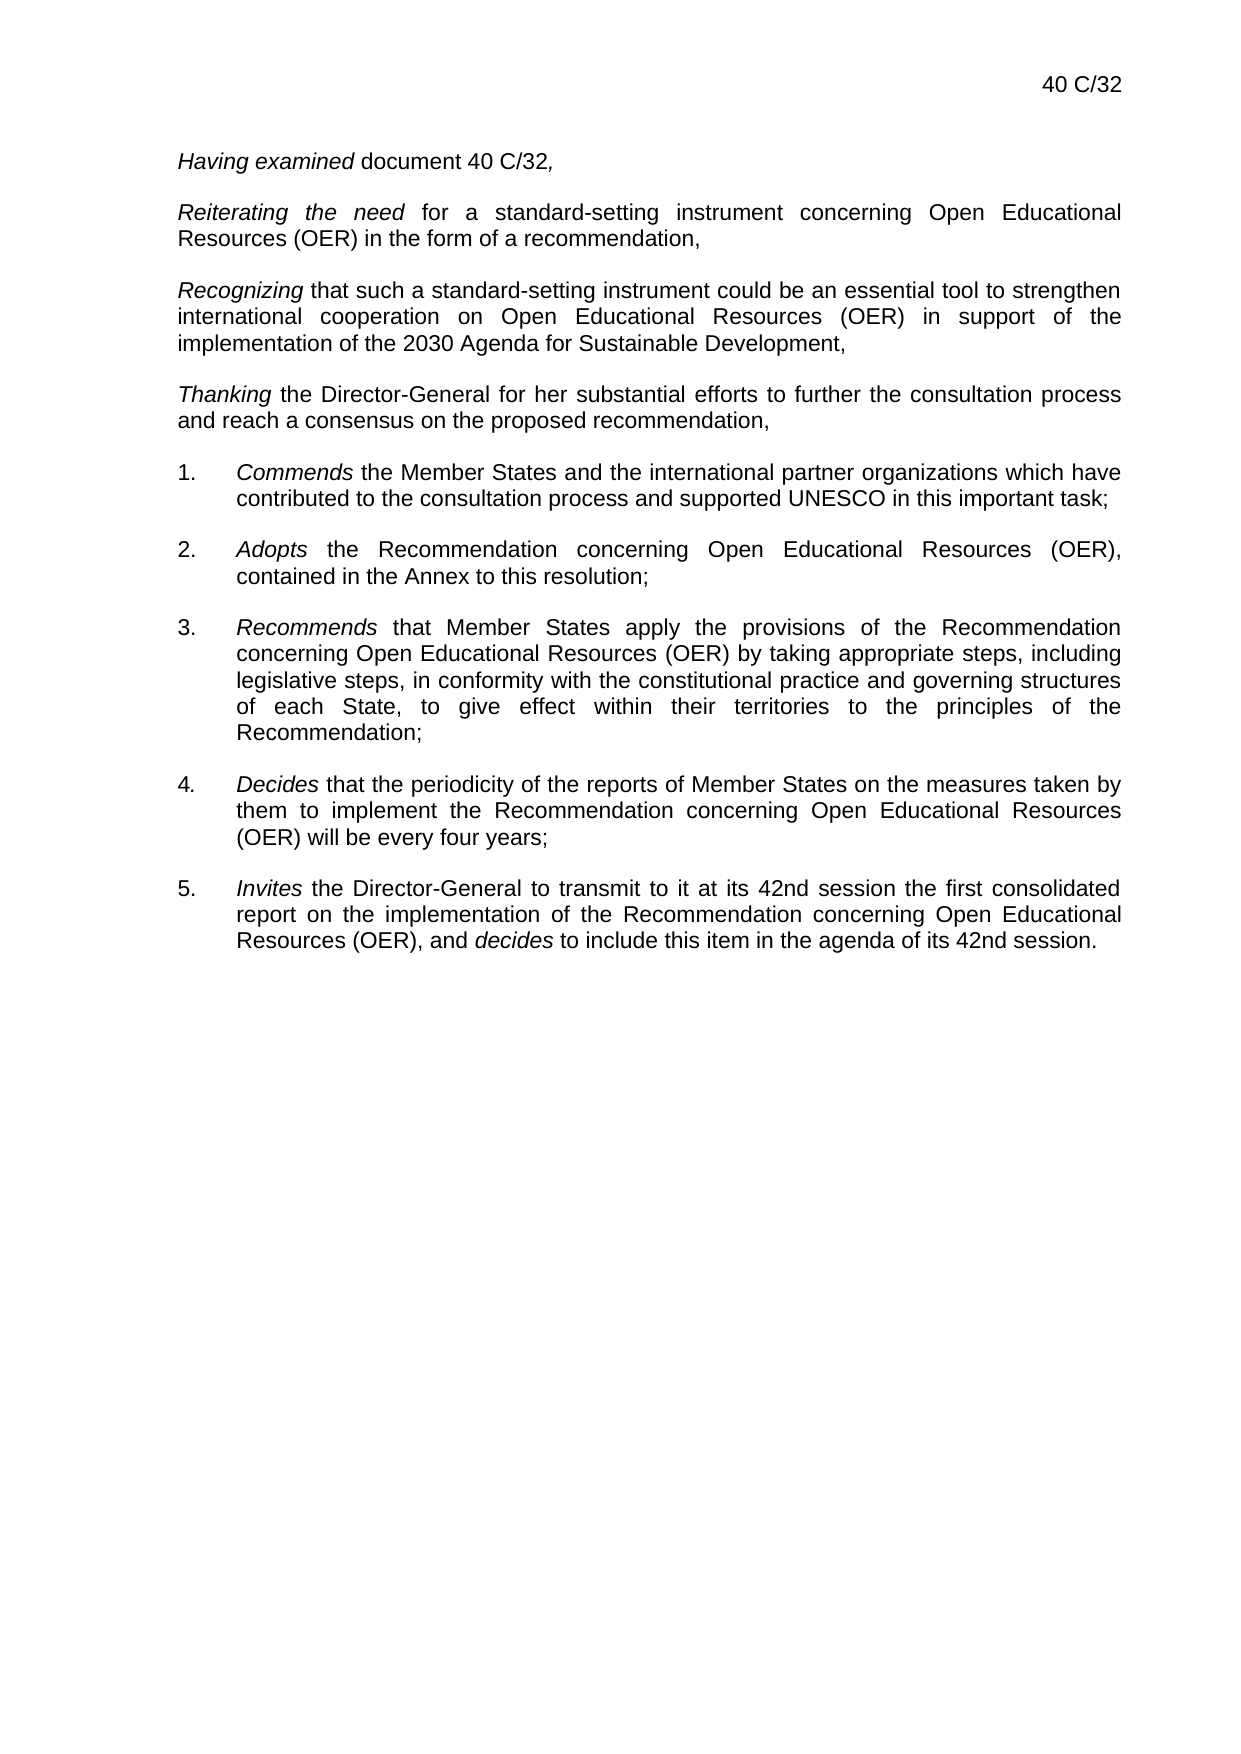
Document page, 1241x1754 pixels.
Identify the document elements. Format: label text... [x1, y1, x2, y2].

text 4. Decides that the periodicity of the reports of Member States on the measures taken by them to implement the Recommendation concerning Open Educational Resources (OER) will be every four years; [177, 771, 1122, 850]
text 5. Invites the Director-General to transmit to it at its 42nd session the first consolidated report on the implementation of the Recommendation concerning Open Educational Resources (OER), and decides to include this item in the agenda of its 42nd session. [177, 875, 1122, 954]
text Reiterating the need for a standard-setting instrument concerning Open Educational Resources (OER) in the form of a recommendation, [177, 199, 1122, 252]
text 2. Adopts the Recommendation concerning Open Educational Resources (OER), contained in the Annex to this resolution; [177, 536, 1122, 589]
text Having examined document 40 C/32, [177, 148, 1122, 174]
text 1. Commends the Member States and the international partner organizations which have contributed to the consultation process and supported UNESCO in this important task; [177, 458, 1122, 511]
text Thanking the Director-General for her substantial efforts to further the consultation process and reach a consensus on the proposed recommendation, [177, 381, 1122, 433]
text 3. Recommends that Member States apply the provisions of the Recommendation concerning Open Educational Resources (OER) by taking appropriate steps, including legislative steps, in conformity with the constitutional practice and governing structures of each State, to give effect within their territories to the principles of the Recommendation; [177, 614, 1122, 746]
text Recognizing that such a standard-setting instrument could be an essential tool to strengthen international cooperation on Open Educational Resources (OER) in support of the implementation of the 2030 Agenda for Sustainable Development, [177, 277, 1122, 356]
